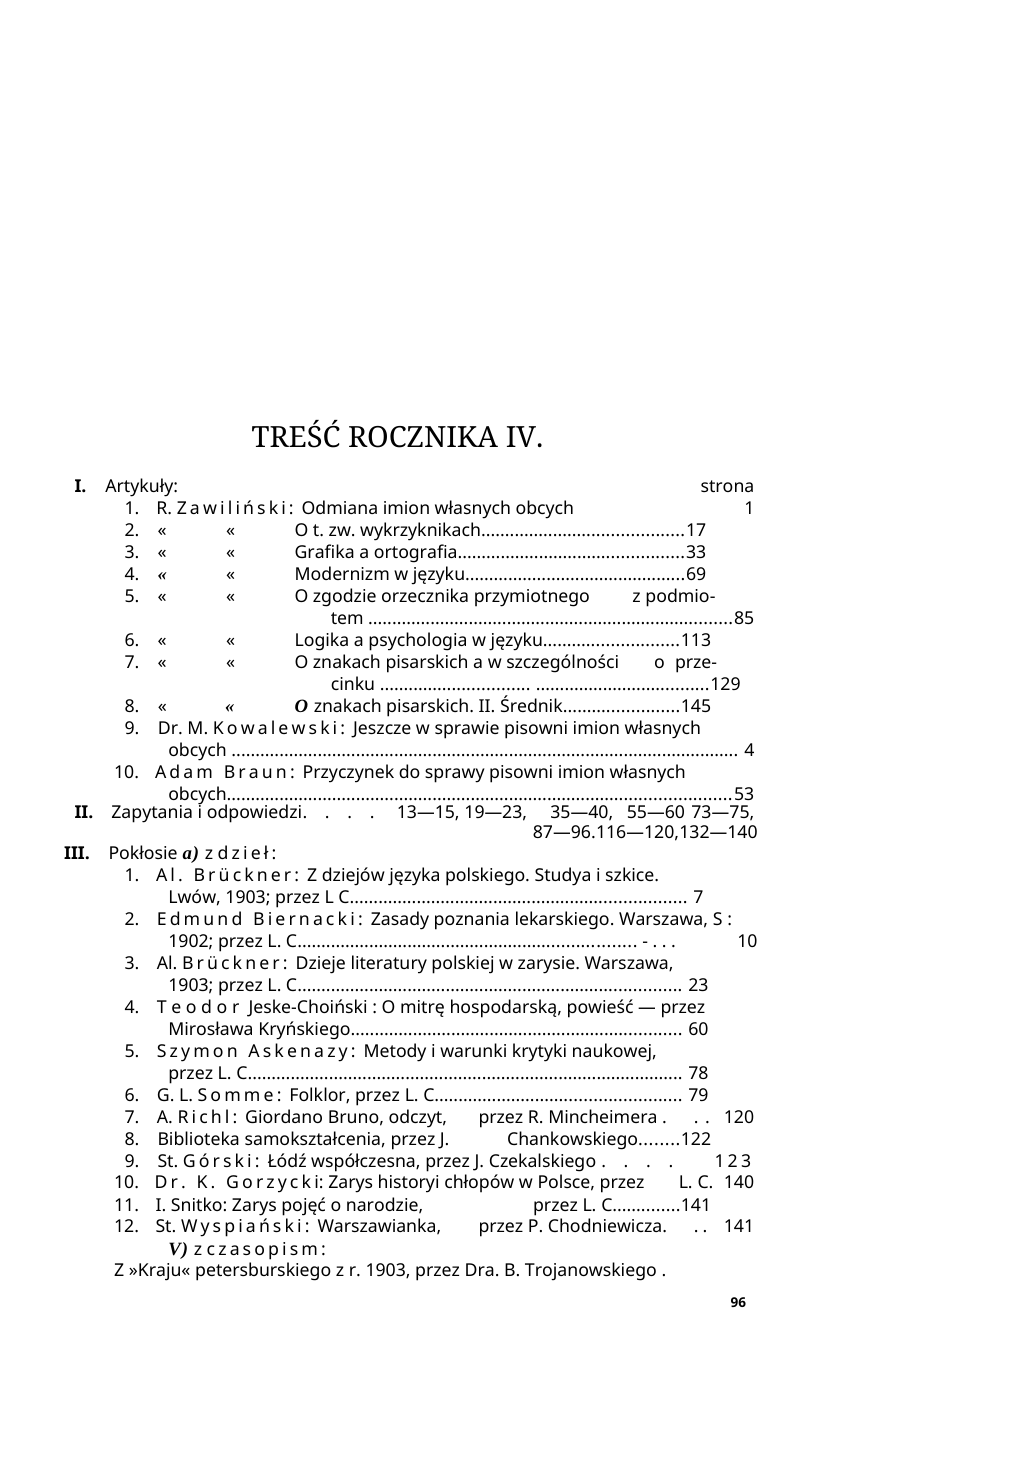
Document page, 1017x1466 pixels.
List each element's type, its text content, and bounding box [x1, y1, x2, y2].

list Pokłosie a) z dzieł: [64, 842, 762, 864]
list Szymon Askenazy: Metody i warunki krytyki naukowej, [124, 1039, 762, 1062]
list « « Modernizm w języku 69 [124, 563, 762, 585]
list « « Logika a psychologia w języku 113 [124, 629, 762, 651]
text TREŚĆ ROCZNIKA IV. [251, 424, 1008, 453]
list « « O zgodzie orzecznika przymiotnego z podmio- [124, 585, 762, 607]
list « « Grafika a ortografia 33 [124, 541, 762, 563]
list Biblioteka samokształcenia, przez J. Chankowskiego 122 [124, 1127, 762, 1149]
list Zapytania i odpowiedzi .... 13—15, 19—23, 35—40, 55—60 73—75, [74, 805, 762, 822]
text 87—96. 116—120, 132—140 [533, 824, 762, 842]
list Dr. K. Gorzycki: Zarys historyi chłopów w Polsce, przez L. C. 140 [114, 1171, 762, 1193]
list « « O znakach pisarskich. II. Średnik 145 [124, 695, 762, 717]
list Edmund Biernacki: Zasady poznania lekarskiego. Warszawa, S : [124, 908, 762, 930]
text 1902; przez L. C - . . . 10 [168, 930, 762, 952]
list T e o d o r Jeske-Choiński : O mitrę hospodarską, powieść — przez [124, 996, 762, 1018]
list St. Wyspiański: Warszawianka, przez P. Chodniewicza. . . 141 [114, 1215, 762, 1237]
text Z »Kraju« petersburskiego z r. 1903, przez Dra. B. Trojanowskiego . [114, 1259, 708, 1281]
list Adam Braun: Przyczynek do sprawy pisowni imion własnych [114, 761, 762, 783]
text 1903; przez L. C 23 [168, 974, 762, 996]
list G. L. Somme: Folklor, przez L. C 79 [124, 1083, 762, 1106]
list Al. Brückner: Z dziejów języka polskiego. Studya i szkice. [124, 864, 762, 886]
list I. Snitko: Zarys pojęć o narodzie, przez L. C 141 [114, 1193, 762, 1215]
text obcych 53 [168, 783, 762, 805]
text cinku 129 [331, 673, 762, 695]
text przez L. C 78 [168, 1062, 762, 1083]
text Lwów, 1903; przez L C 7 [168, 886, 762, 908]
list Artykuły: strona [74, 475, 762, 497]
text obcych 4 [168, 739, 762, 761]
list R. Zawiliński: Odmiana imion własnych obcych 1 [124, 497, 762, 519]
list Dr. M. Kowalewski: Jeszcze w sprawie pisowni imion własnych [124, 717, 762, 739]
list « « O t. zw. wykrzyknikach 17 [124, 519, 762, 541]
list Al. Brückner: Dzieje literatury polskiej w zarysie. Warszawa, [124, 952, 762, 974]
list « « O znakach pisarskich a w szczególności o prze- [124, 651, 762, 673]
text tem 85 [331, 607, 762, 629]
list St. Górski: Łódź współczesna, przez J. Czekalskiego .... 123 [124, 1149, 762, 1171]
text V) z czasopism: [168, 1237, 708, 1259]
text 96 [730, 1296, 746, 1310]
list A. Richl: Giordano Bruno, odczyt, przez R. Mincheimera . . . 120 [124, 1106, 762, 1127]
text Mirosława Kryńskiego 60 [168, 1018, 762, 1039]
